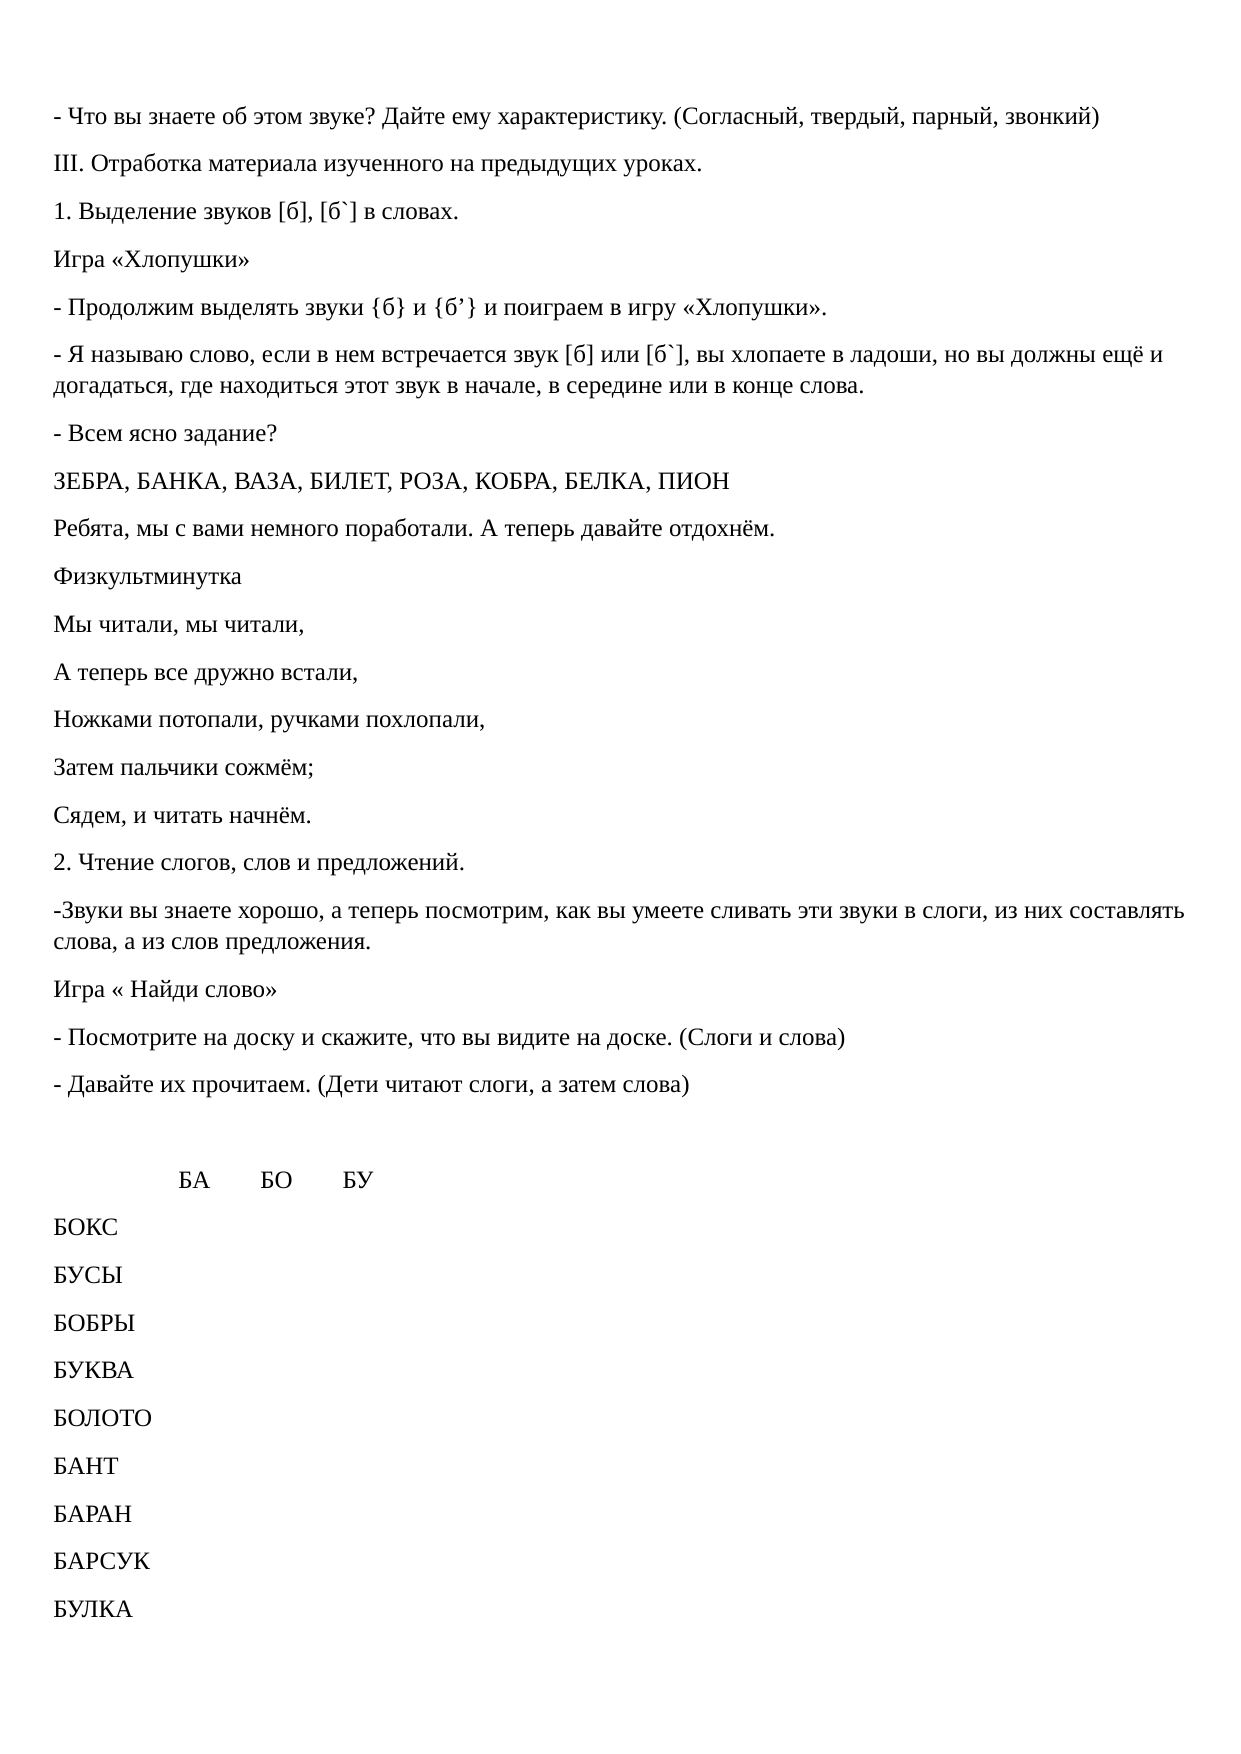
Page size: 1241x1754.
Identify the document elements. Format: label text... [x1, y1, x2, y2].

text - Всем ясно задание? [53, 418, 1187, 447]
text Сядем, и читать начнём. [53, 800, 1187, 828]
text Затем пальчики сожмём; [53, 752, 1187, 781]
text БОЛОТО [53, 1403, 1187, 1432]
text Игра «Хлопушки» [53, 244, 1187, 273]
text БУКВА [53, 1356, 1187, 1384]
text БА БО БУ [53, 1165, 1187, 1193]
text БОБРЫ [53, 1308, 1187, 1337]
text - Что вы знаете об этом звуке? Дайте ему характеристику. (Согласный, твердый, парный, звонкий) [53, 101, 1187, 129]
text Игра « Найди слово» [53, 974, 1187, 1003]
text 1. Выделение звуков [б], [б`] в словах. [53, 196, 1187, 225]
text Ножками потопали, ручками похлопали, [53, 704, 1187, 733]
text Ребята, мы с вами немного поработали. А теперь давайте отдохнём. [53, 513, 1187, 542]
text - Я называю слово, если в нем встречается звук [б] или [б`], вы хлопаете в ладоши, но вы должны ещё и догадаться, где находиться этот звук в начале, в середине или в конце слова. [53, 339, 1187, 399]
text БОКС [53, 1212, 1187, 1241]
text -Звуки вы знаете хорошо, а теперь посмотрим, как вы умеете сливать эти звуки в слоги, из них составлять слова, а из слов предложения. [53, 895, 1187, 955]
text БАРАН [53, 1499, 1187, 1527]
text - Продолжим выделять звуки {б} и {б’} и поиграем в игру «Хлопушки». [53, 292, 1187, 320]
text Мы читали, мы читали, [53, 609, 1187, 638]
text III. Отработка материала изученного на предыдущих уроках. [53, 148, 1187, 177]
text БУСЫ [53, 1260, 1187, 1289]
text БАНТ [53, 1451, 1187, 1480]
text БАРСУК [53, 1546, 1187, 1575]
text - Посмотрите на доску и скажите, что вы видите на доске. (Слоги и слова) [53, 1022, 1187, 1050]
text А теперь все дружно встали, [53, 657, 1187, 685]
text ЗЕБРА, БАНКА, ВАЗА, БИЛЕТ, РОЗА, КОБРА, БЕЛКА, ПИОН [53, 466, 1187, 494]
text Физкультминутка [53, 561, 1187, 590]
text 2. Чтение слогов, слов и предложений. [53, 847, 1187, 876]
text БУЛКА [53, 1594, 1187, 1623]
text - Давайте их прочитаем. (Дети читают слоги, а затем слова) [53, 1069, 1187, 1098]
